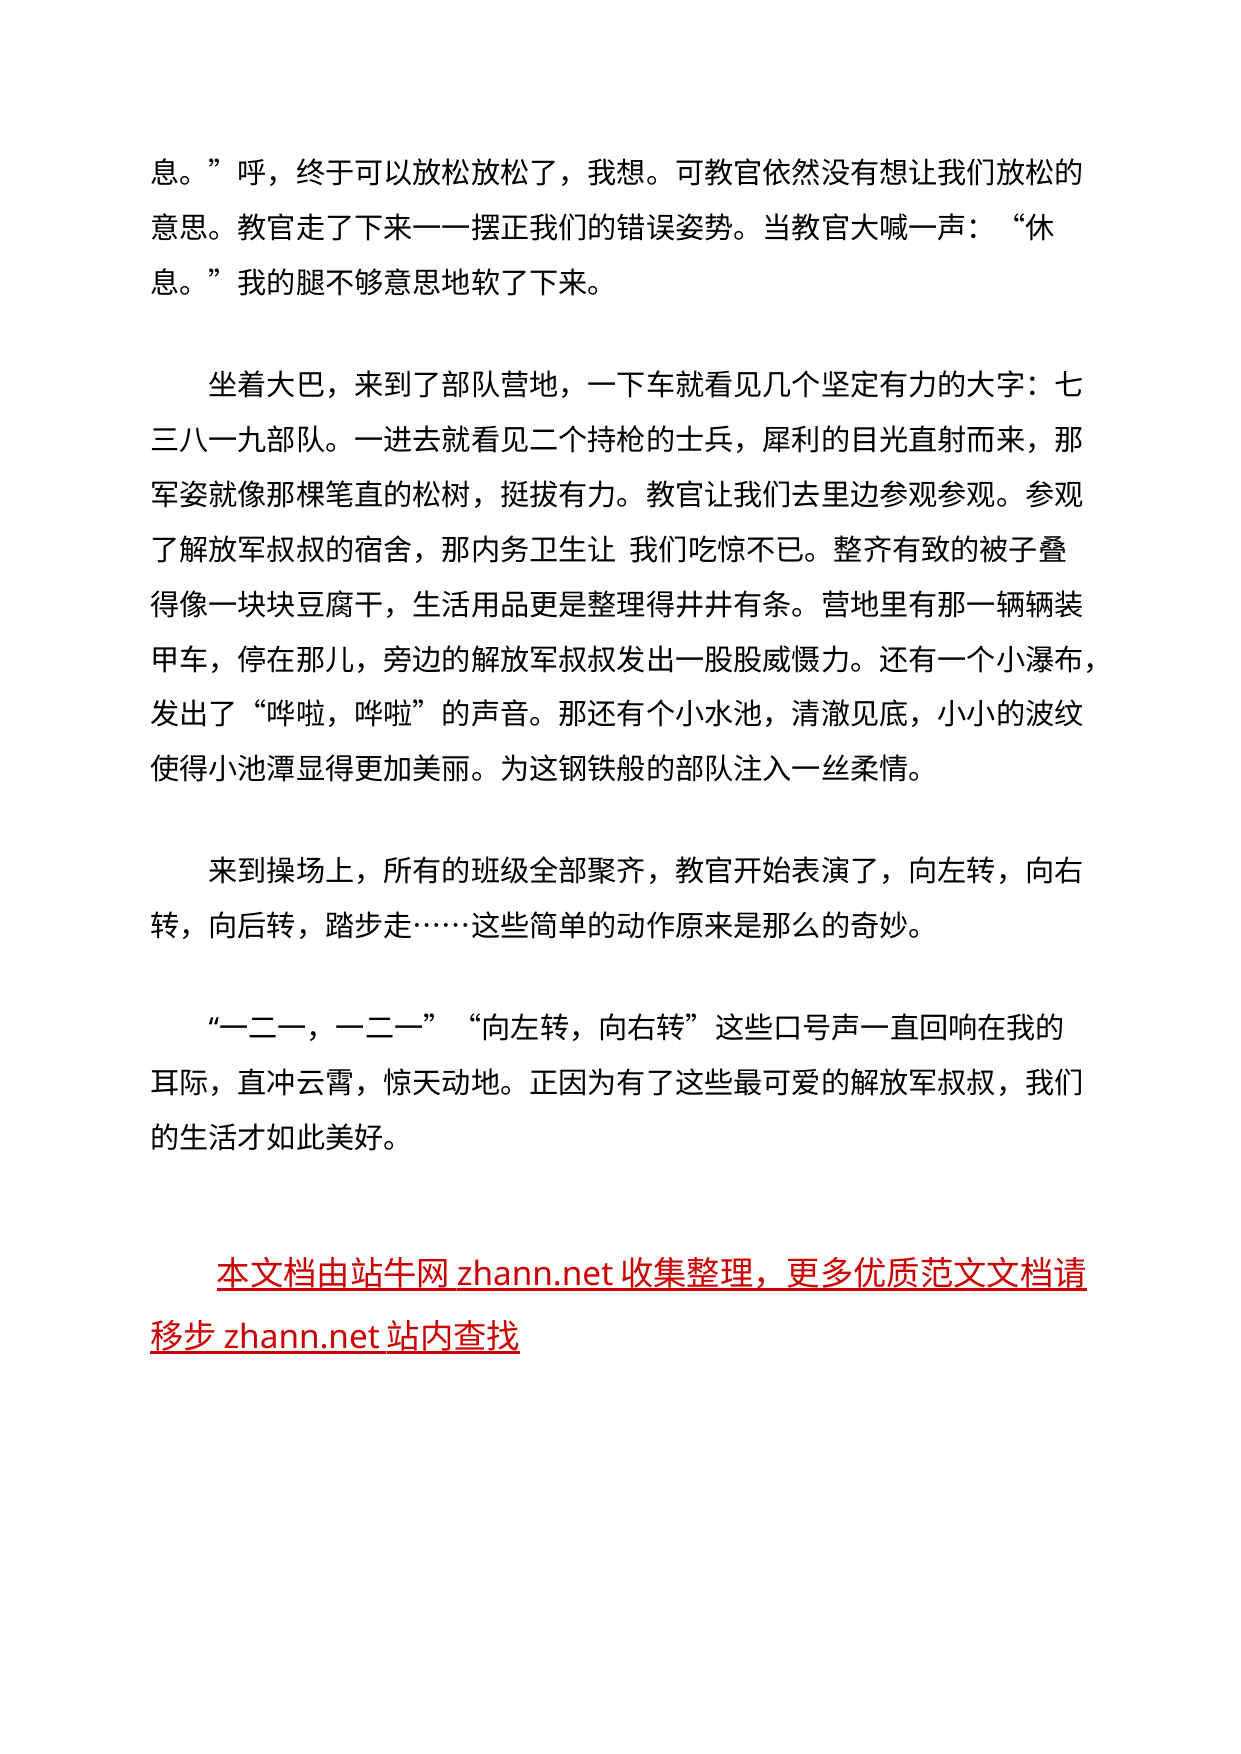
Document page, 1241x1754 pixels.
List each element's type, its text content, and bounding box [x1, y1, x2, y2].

text 来到操场上，所有的班级全部聚齐，教官开始表演了，向左转，向右转，向后转，踏步走……这些简单的动作原来是那么的奇妙。 [150, 848, 1090, 945]
text 本文档由站牛网zhann.net收集整理，更多优质范文文档请移步zhann.net站内查找 [150, 1247, 1090, 1358]
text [150, 150, 1090, 302]
text “一二一，一二一”“向左转，向右转”这些口号声一直回响在我的耳际，直冲云霄，惊天动地。正因为有了这些最可爱的解放军叔叔，我们的生活才如此美好。 [150, 1004, 1090, 1156]
text 坐着大巴，来到了部队营地，一下车就看见几个坚定有力的大字：七三八一九部队。一进去就看见二个持枪的士兵，犀利的目光直射而来，那军姿就像那棵笔直的松树，挺拔有力。教官让我们去里边参观参观。参观了解放军叔叔的宿舍，那内务卫生让 我们吃惊不已。整齐有致的被子叠得像一块块豆腐干，生活用品更是整理得井井有条。营地里有那一辆辆装甲车，停在那儿，旁边的解放军叔叔发出一股股威慑力。还有一个小瀑布，发出了“哗啦，哗啦”的声音。那还有个小水池，清澈见底，小小的波纹使得小池潭显得更加美丽。为这钢铁般的部队注入一丝柔情。 [150, 362, 1090, 788]
